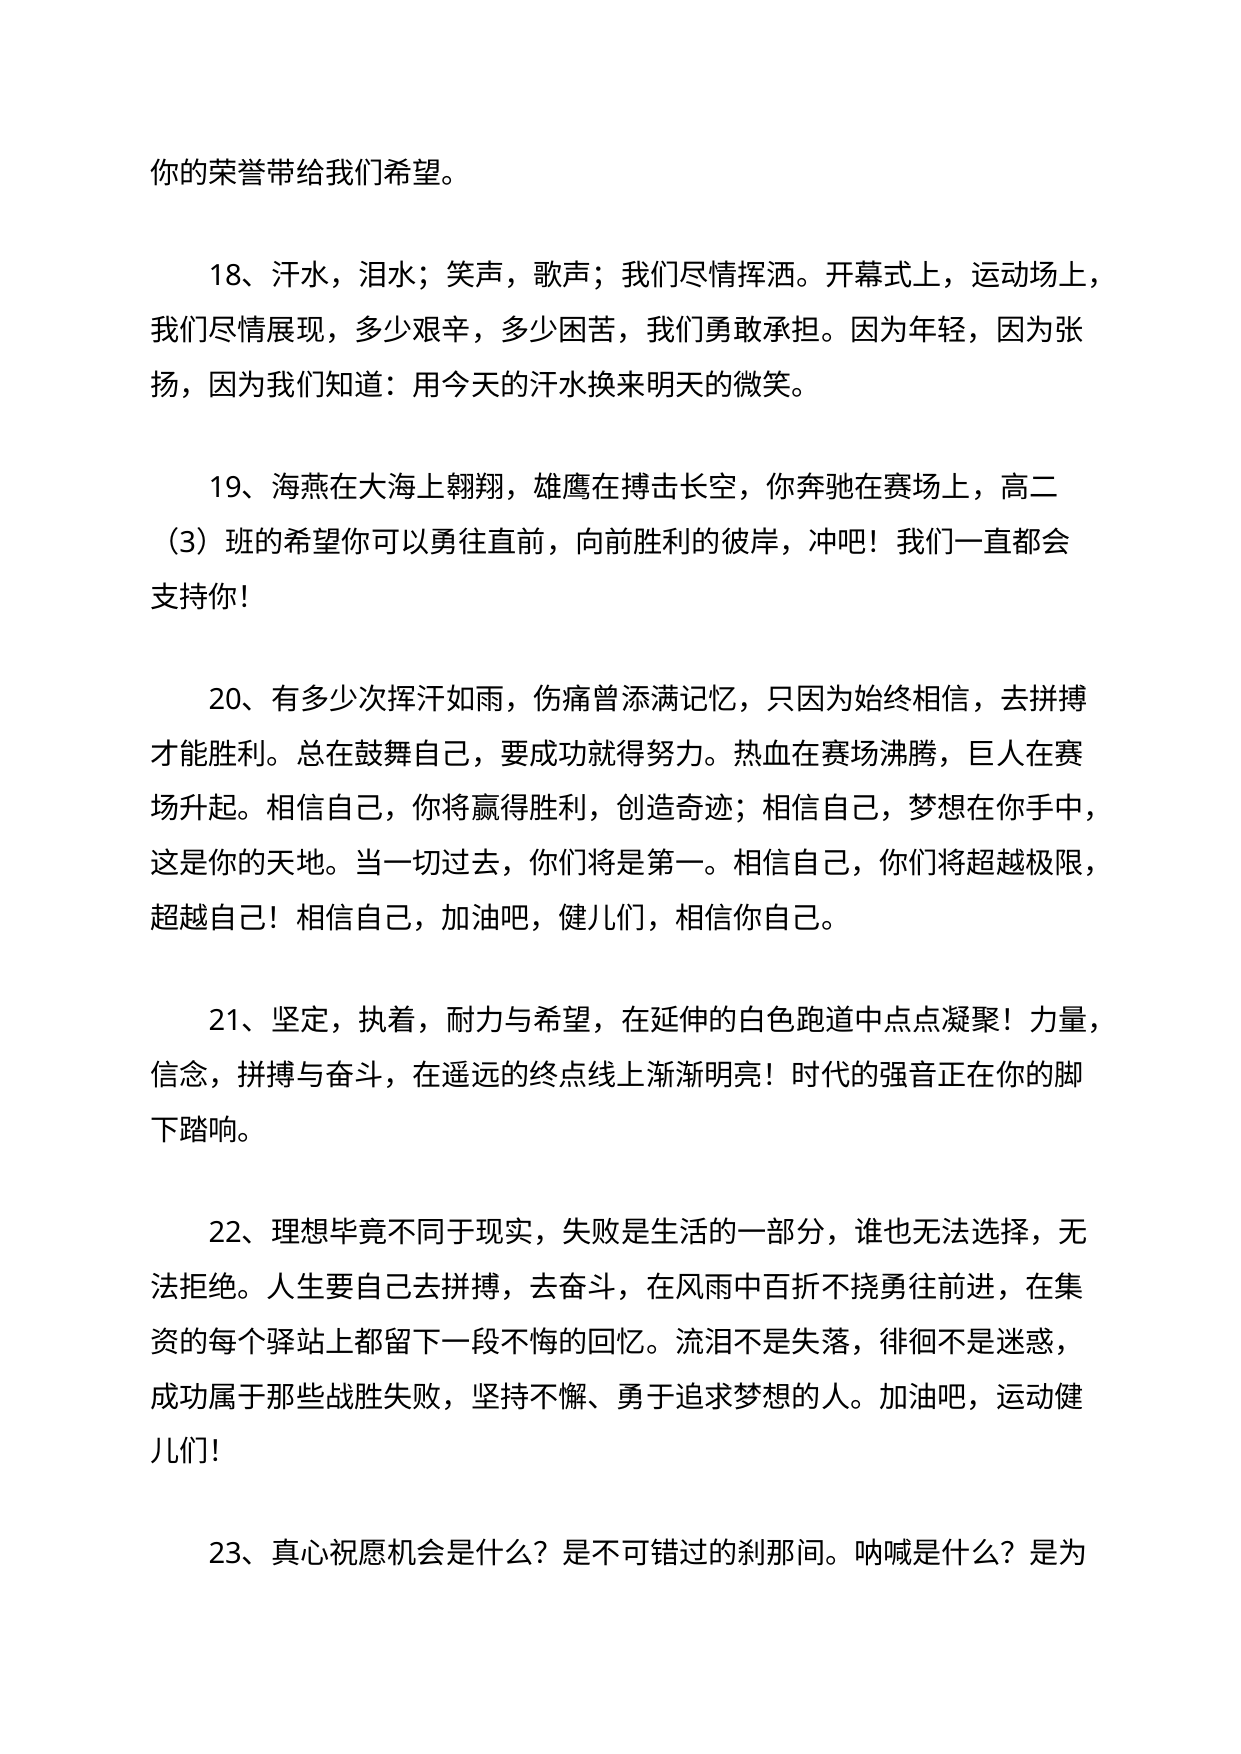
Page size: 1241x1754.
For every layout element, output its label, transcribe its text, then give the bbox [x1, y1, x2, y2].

text 20、有多少次挥汗如雨，伤痛曾添满记忆，只因为始终相信，去拼搏才能胜利。总在鼓舞自己，要成功就得努力。热血在赛场沸腾，巨人在赛场升起。相信自己，你将赢得胜利，创造奇迹；相信自己，梦想在你手中，这是你的天地。当一切过去，你们将是第一。相信自己，你们将超越极限，超越自己！相信自己，加油吧，健儿们，相信你自己。 [150, 675, 1090, 937]
text 22、理想毕竟不同于现实，失败是生活的一部分，谁也无法选择，无法拒绝。人生要自己去拼搏，去奋斗，在风雨中百折不挠勇往前进，在集资的每个驿站上都留下一段不悔的回忆。流泪不是失落，徘徊不是迷惑，成功属于那些战胜失败，坚持不懈、勇于追求梦想的人。加油吧，运动健儿们！ [150, 1208, 1090, 1470]
text 19、海燕在大海上翱翔，雄鹰在搏击长空，你奔驰在赛场上，高二（3）班的希望你可以勇往直前，向前胜利的彼岸，冲吧！我们一直都会支持你！ [150, 463, 1090, 616]
text 21、坚定，执着，耐力与希望，在延伸的白色跑道中点点凝聚！力量，信念，拼搏与奋斗，在遥远的终点线上渐渐明亮！时代的强音正在你的脚下踏响。 [150, 997, 1090, 1149]
text 18、汗水，泪水；笑声，歌声；我们尽情挥洒。开幕式上，运动场上，我们尽情展现，多少艰辛，多少困苦，我们勇敢承担。因为年轻，因为张扬，因为我们知道：用今天的汗水换来明天的微笑。 [150, 252, 1090, 404]
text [150, 150, 1090, 192]
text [150, 1530, 1090, 1572]
